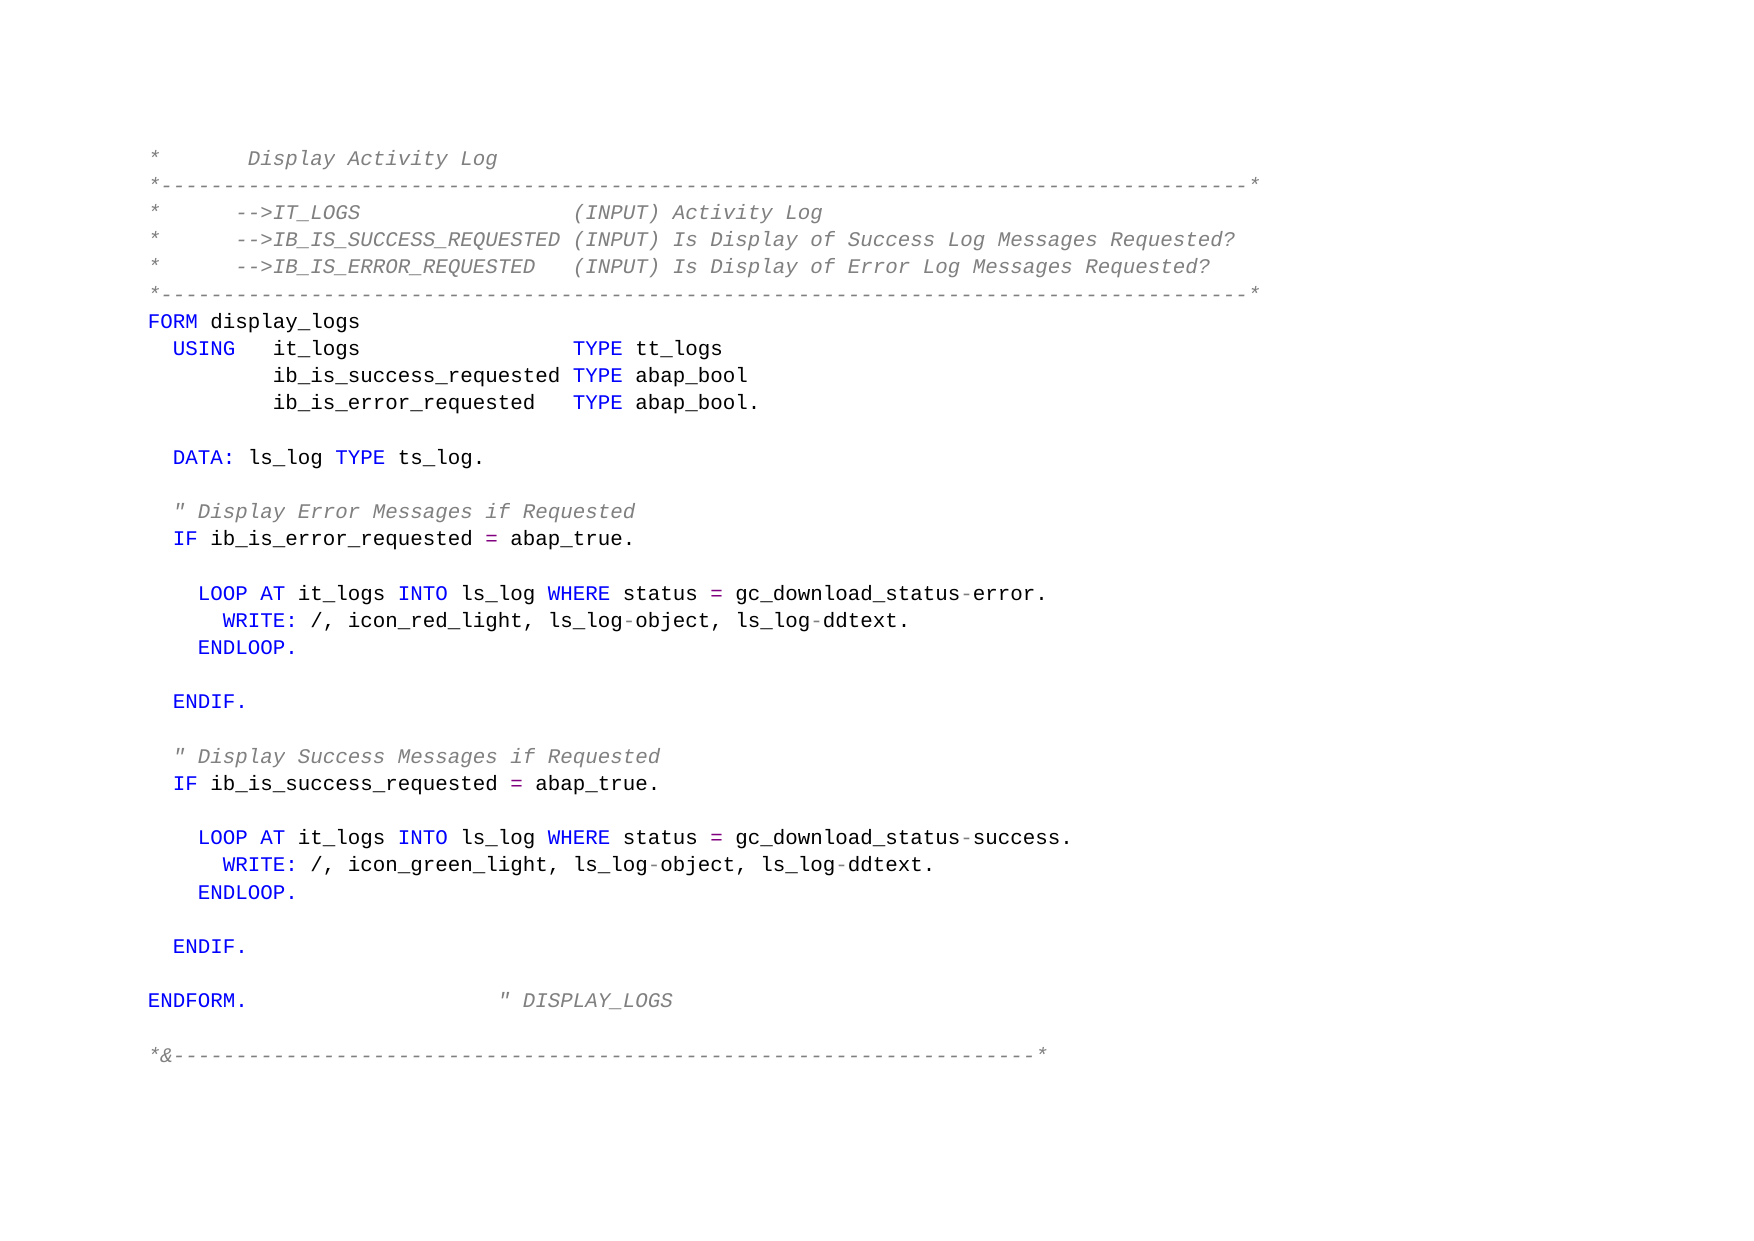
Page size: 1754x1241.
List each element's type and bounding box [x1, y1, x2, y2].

text [148, 148, 1606, 1068]
